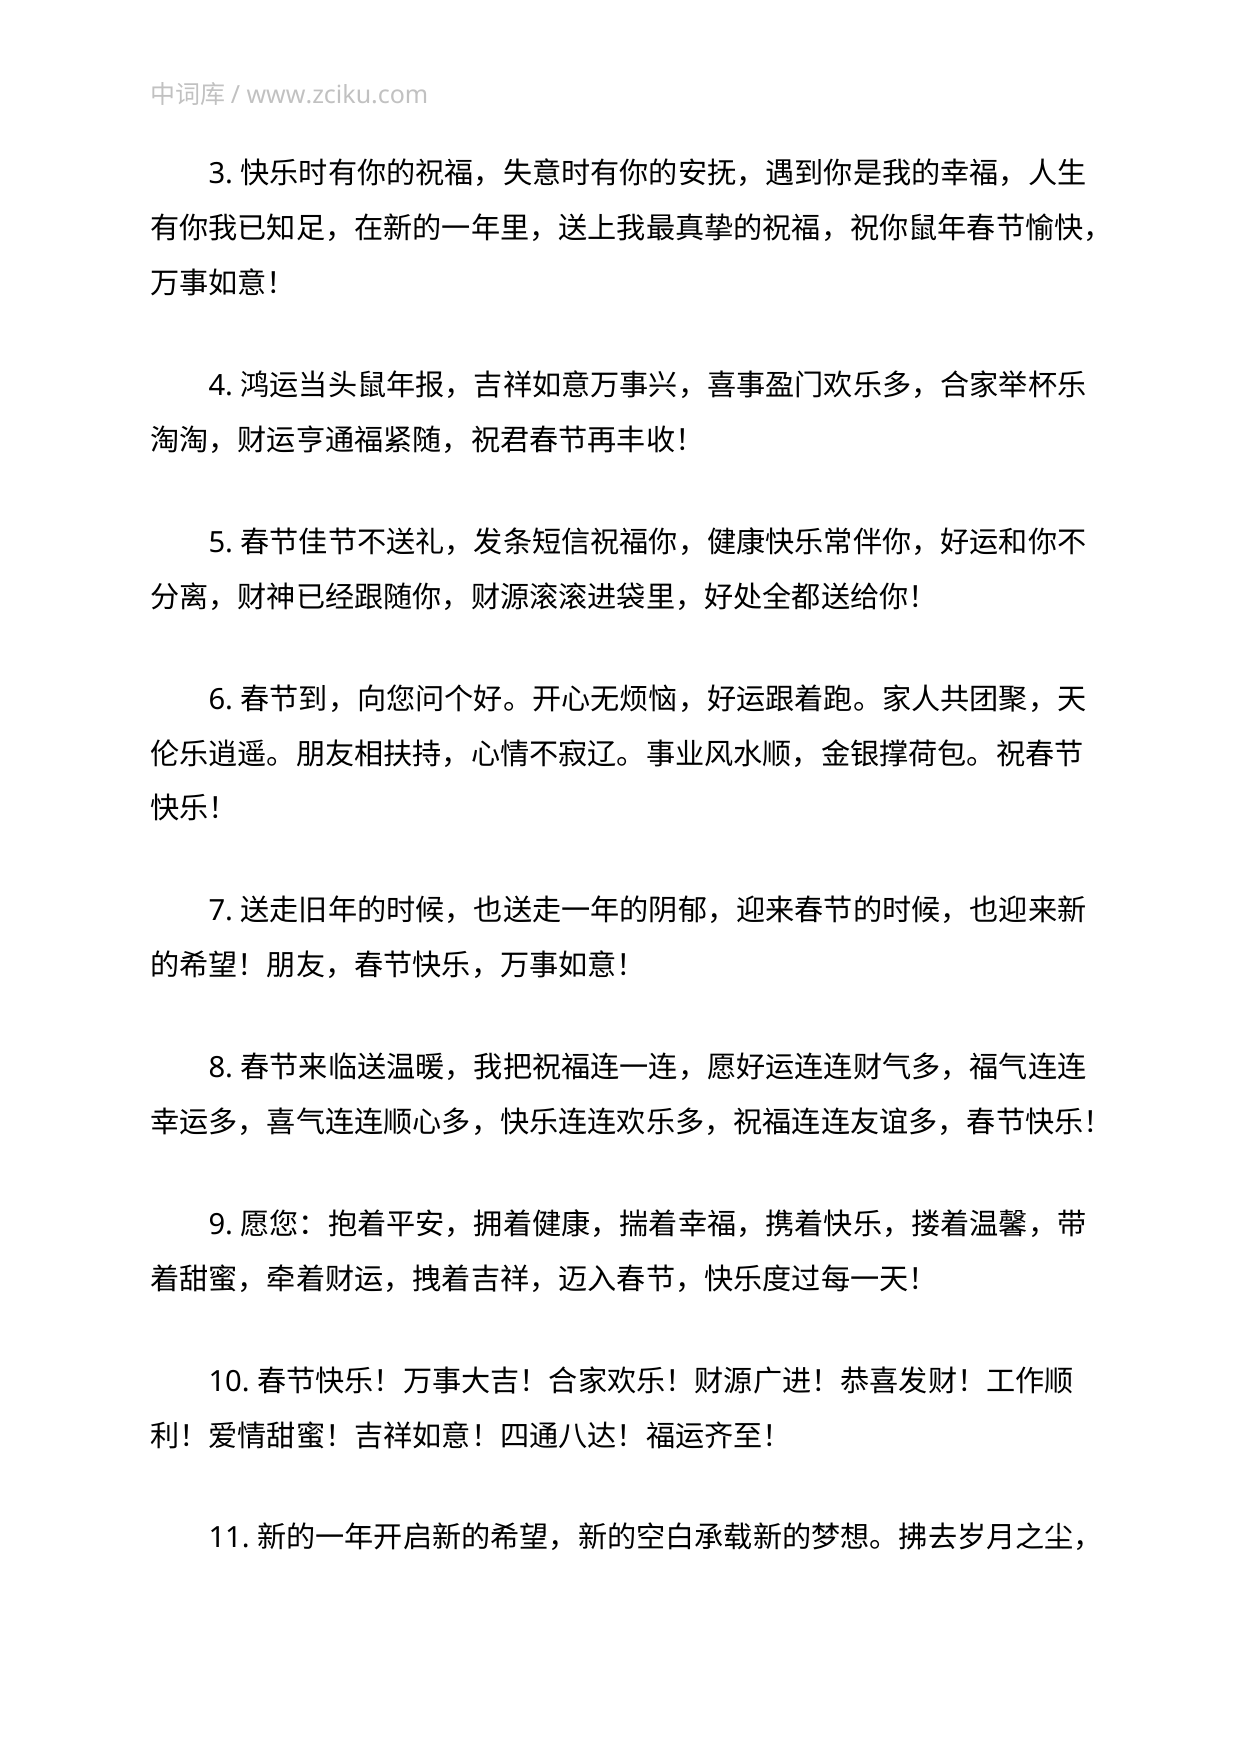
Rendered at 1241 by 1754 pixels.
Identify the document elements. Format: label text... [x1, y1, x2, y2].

text 8. 春节来临送温暖，我把祝福连一连，愿好运连连财气多，福气连连幸运多，喜气连连顺心多，快乐连连欢乐多，祝福连连友谊多，春节快乐！ [150, 1044, 1090, 1141]
text 7. 送走旧年的时候，也送走一年的阴郁，迎来春节的时候，也迎来新的希望！朋友，春节快乐，万事如意！ [150, 887, 1090, 984]
text 9. 愿您：抱着平安，拥着健康，揣着幸福，携着快乐，搂着温馨，带着甜蜜，牵着财运，拽着吉祥，迈入春节，快乐度过每一天！ [150, 1200, 1090, 1298]
text 4. 鸿运当头鼠年报，吉祥如意万事兴，喜事盈门欢乐多，合家举杯乐淘淘，财运亨通福紧随，祝君春节再丰收！ [150, 362, 1090, 459]
text 6. 春节到，向您问个好。开心无烦恼，好运跟着跑。家人共团聚，天伦乐逍遥。朋友相扶持，心情不寂辽。事业风水顺，金银撑荷包。祝春节快乐！ [150, 675, 1090, 827]
text 3. 快乐时有你的祝福，失意时有你的安抚，遇到你是我的幸福，人生有你我已知足，在新的一年里，送上我最真挚的祝福，祝你鼠年春节愉快，万事如意！ [150, 150, 1090, 302]
text 10. 春节快乐！万事大吉！合家欢乐！财源广进！恭喜发财！工作顺利！爱情甜蜜！吉祥如意！四通八达！福运齐至！ [150, 1357, 1090, 1454]
text 5. 春节佳节不送礼，发条短信祝福你，健康快乐常伴你，好运和你不分离，财神已经跟随你，财源滚滚进袋里，好处全都送给你！ [150, 518, 1090, 616]
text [150, 1514, 1090, 1556]
